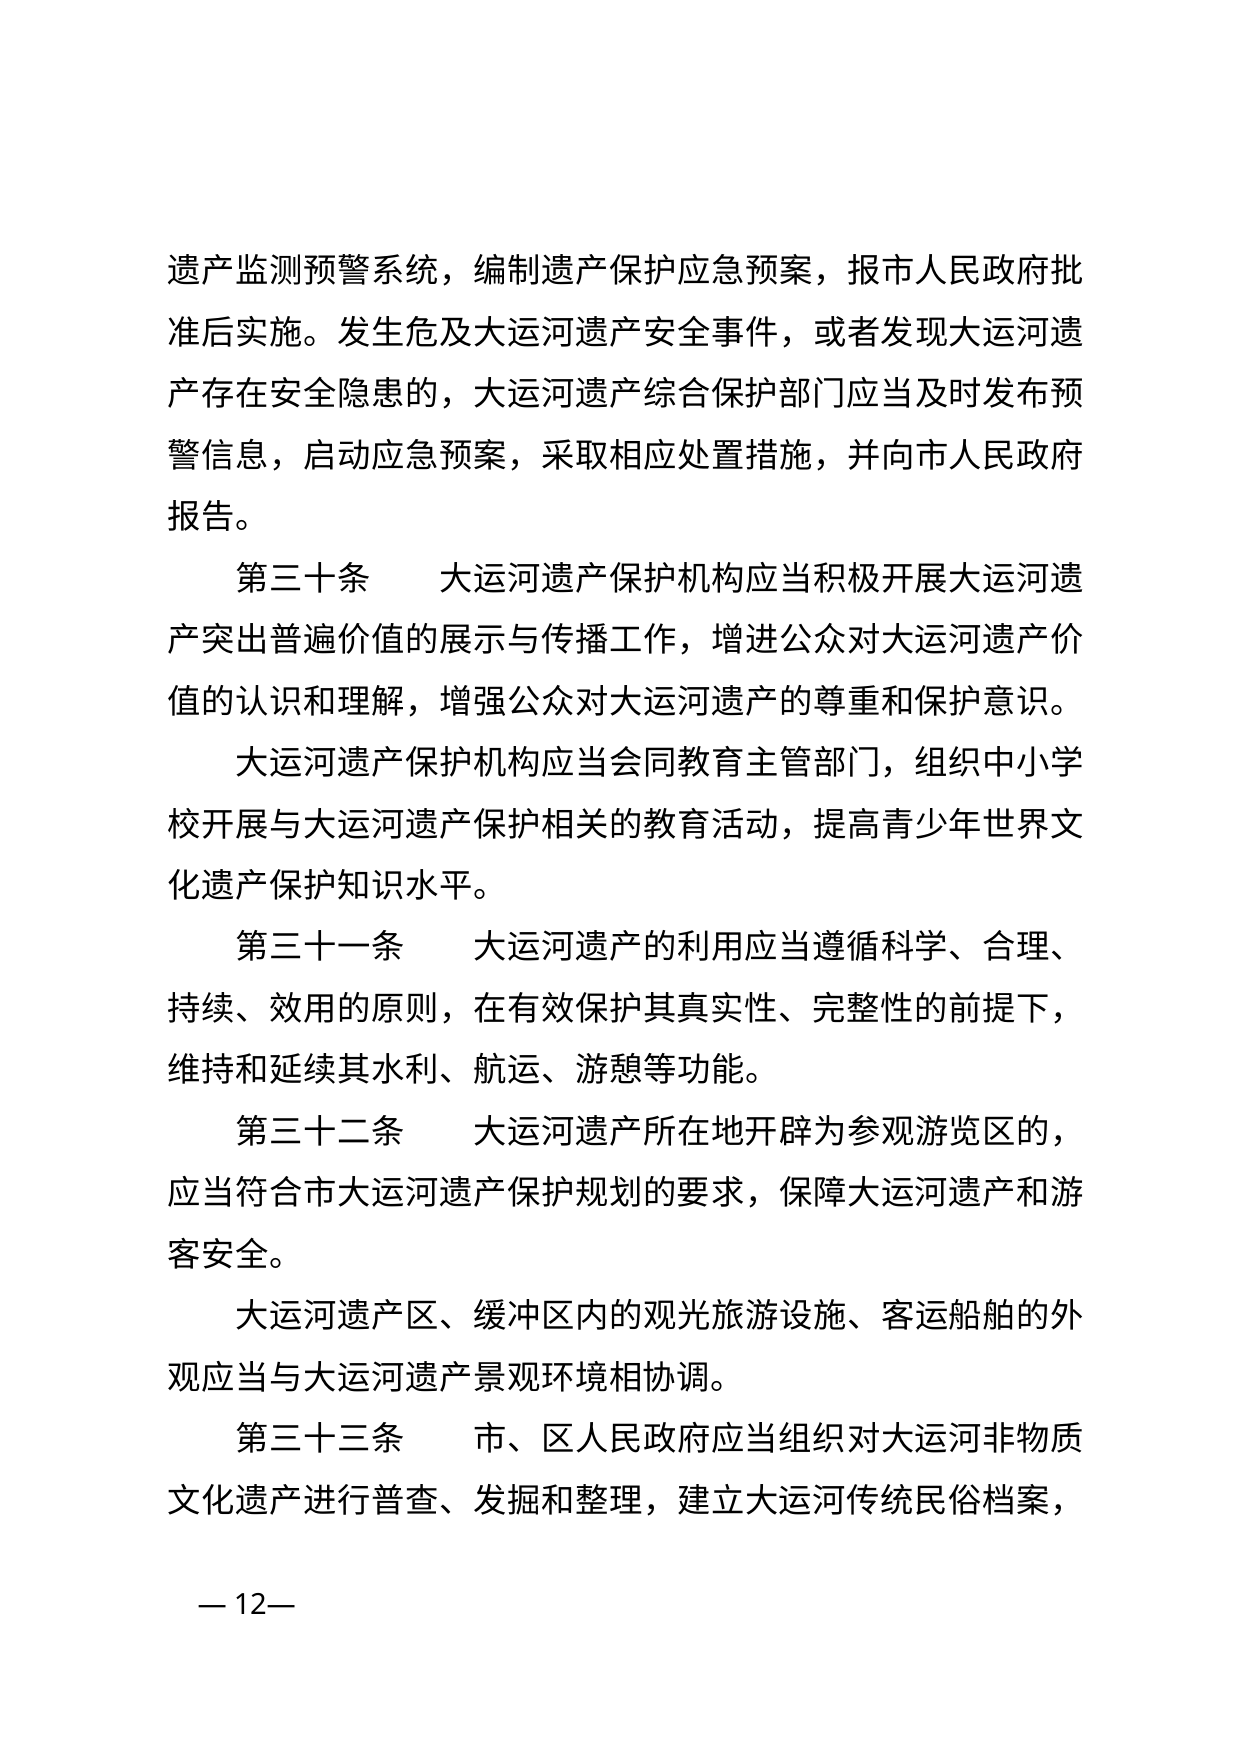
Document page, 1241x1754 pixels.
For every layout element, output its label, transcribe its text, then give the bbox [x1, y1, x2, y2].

text 第三十条 大运河遗产保护机构应当积极开展大运河遗产突出普遍价值的展示与传播工作，增进公众对大运河遗产价值的认识和理解，增强公众对大运河遗产的尊重和保护意识。 [168, 545, 1084, 729]
text 大运河遗产区、缓冲区内的观光旅游设施、客运船舶的外观应当与大运河遗产景观环境相协调。 [168, 1282, 1084, 1405]
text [168, 238, 1084, 545]
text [168, 1405, 1084, 1528]
text 大运河遗产保护机构应当会同教育主管部门，组织中小学校开展与大运河遗产保护相关的教育活动，提高青少年世界文化遗产保护知识水平。 [168, 729, 1084, 914]
text 第三十二条 大运河遗产所在地开辟为参观游览区的，应当符合市大运河遗产保护规划的要求，保障大运河遗产和游客安全。 [168, 1098, 1084, 1282]
text 第三十一条 大运河遗产的利用应当遵循科学、合理、持续、效用的原则，在有效保护其真实性、完整性的前提下，维持和延续其水利、航运、游憩等功能。 [168, 914, 1084, 1098]
